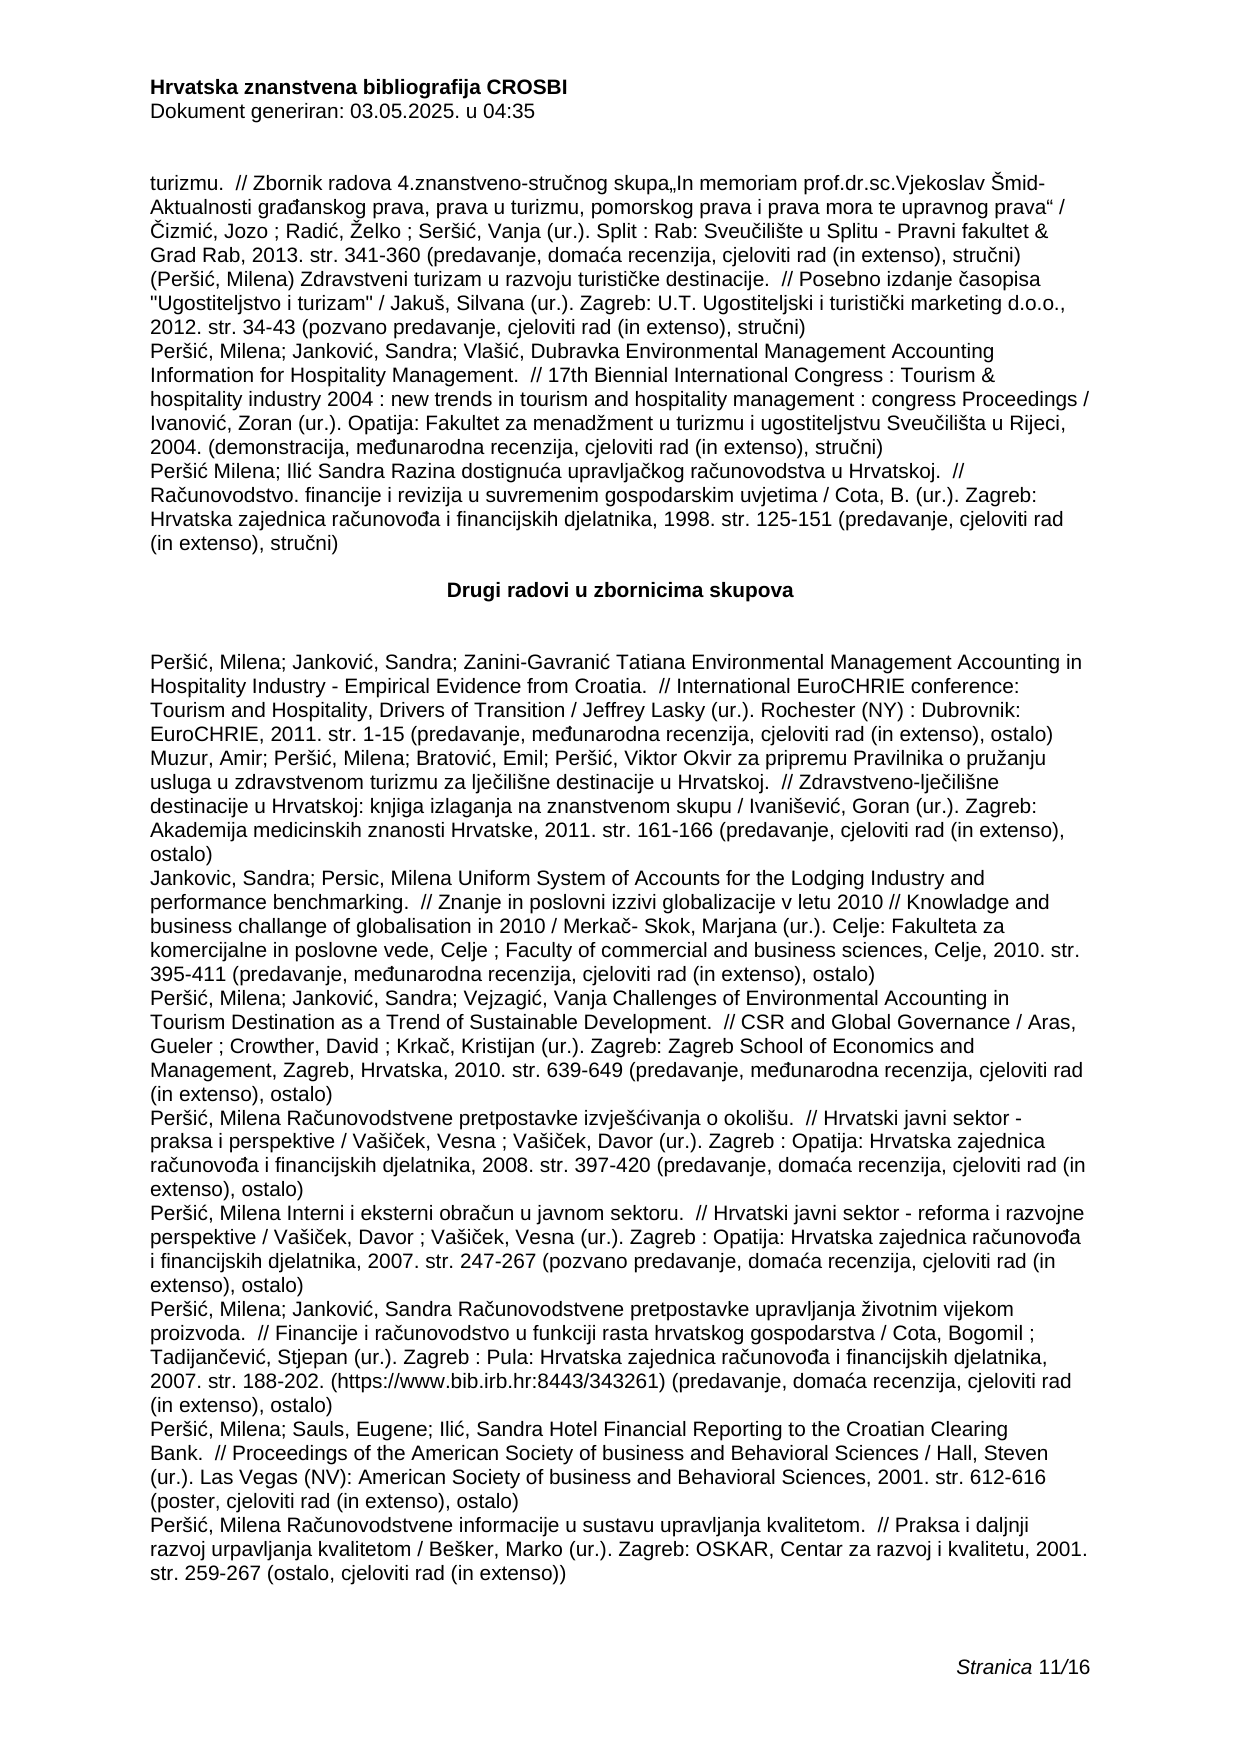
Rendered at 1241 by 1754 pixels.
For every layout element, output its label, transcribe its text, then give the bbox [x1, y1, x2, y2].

text Peršić, Milena; Sauls, Eugene; Ilić, Sandra [150, 1417, 1090, 1513]
text (Peršić, Milena) [150, 267, 1090, 339]
text Peršić, Milena; Janković, Sandra; Vejzagić, Vanja [150, 986, 1090, 1105]
text Peršić, Milena; Janković, Sandra [150, 1297, 1090, 1417]
text Jankovic, Sandra; Persic, Milena [150, 866, 1090, 986]
text Peršić, Milena [150, 1201, 1090, 1297]
text Peršić, Milena [150, 1513, 1090, 1584]
subtitle Drugi radovi u zbornicima skupova [150, 578, 1090, 602]
text Muzur, Amir; Peršić, Milena; Bratović, Emil; Peršić, Viktor [150, 746, 1090, 866]
text Peršić, Milena [150, 171, 1090, 267]
text Peršić, Milena; Janković, Sandra; Vlašić, Dubravka [150, 339, 1090, 458]
text Peršić, Milena [150, 1105, 1090, 1201]
text Peršić, Milena; Janković, Sandra; Zanini-Gavranić Tatiana [150, 650, 1090, 746]
text Peršić Milena; Ilić Sandra [150, 458, 1090, 554]
